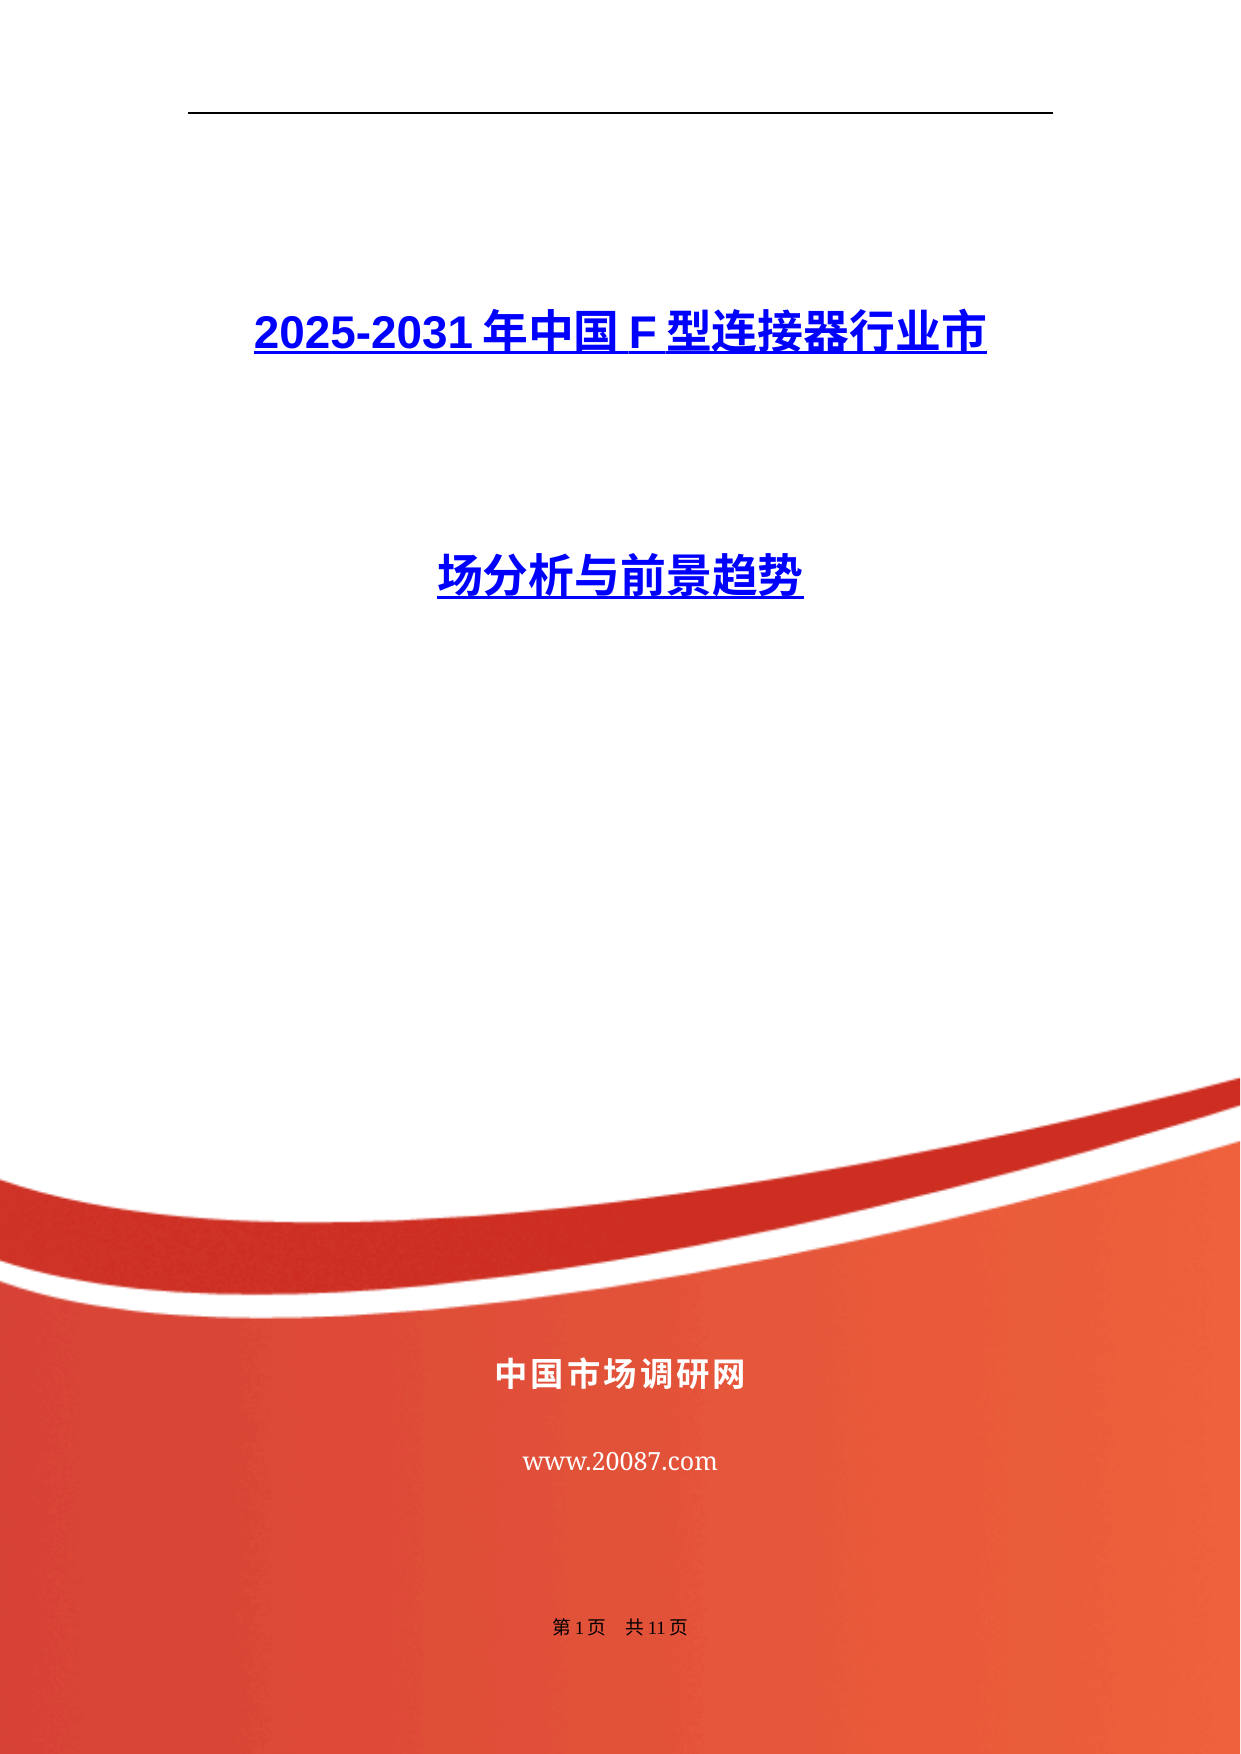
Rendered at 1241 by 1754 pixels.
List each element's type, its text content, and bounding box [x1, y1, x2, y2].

text www.20087.com [187, 1428, 1053, 1493]
table_header 2025-2031年中国F型连接器行业市场分析与前景趋势 [188, 207, 1053, 773]
picture [0, 1006, 1241, 1754]
subtitle 中国市场调研网 [187, 1339, 1053, 1404]
